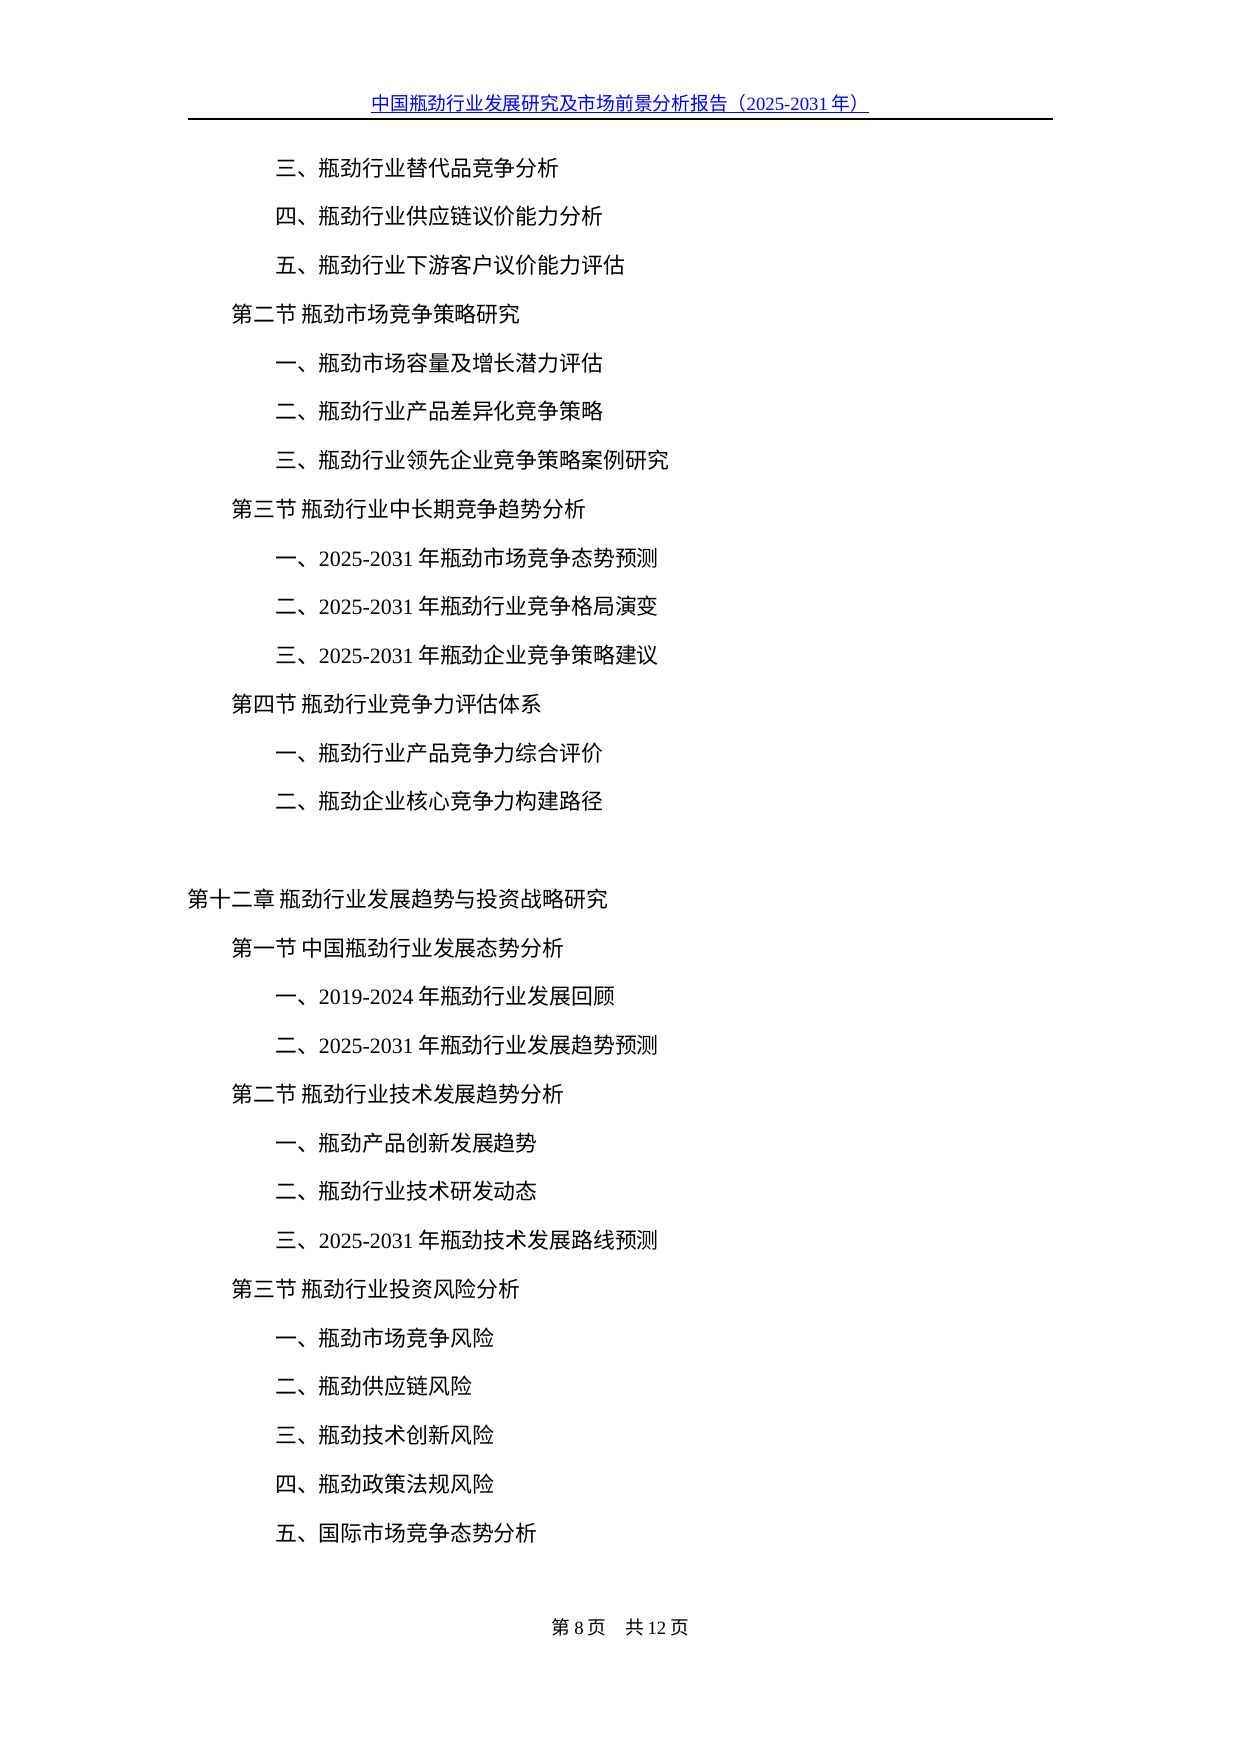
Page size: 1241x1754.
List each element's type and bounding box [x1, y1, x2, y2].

text [187, 150, 1053, 1548]
